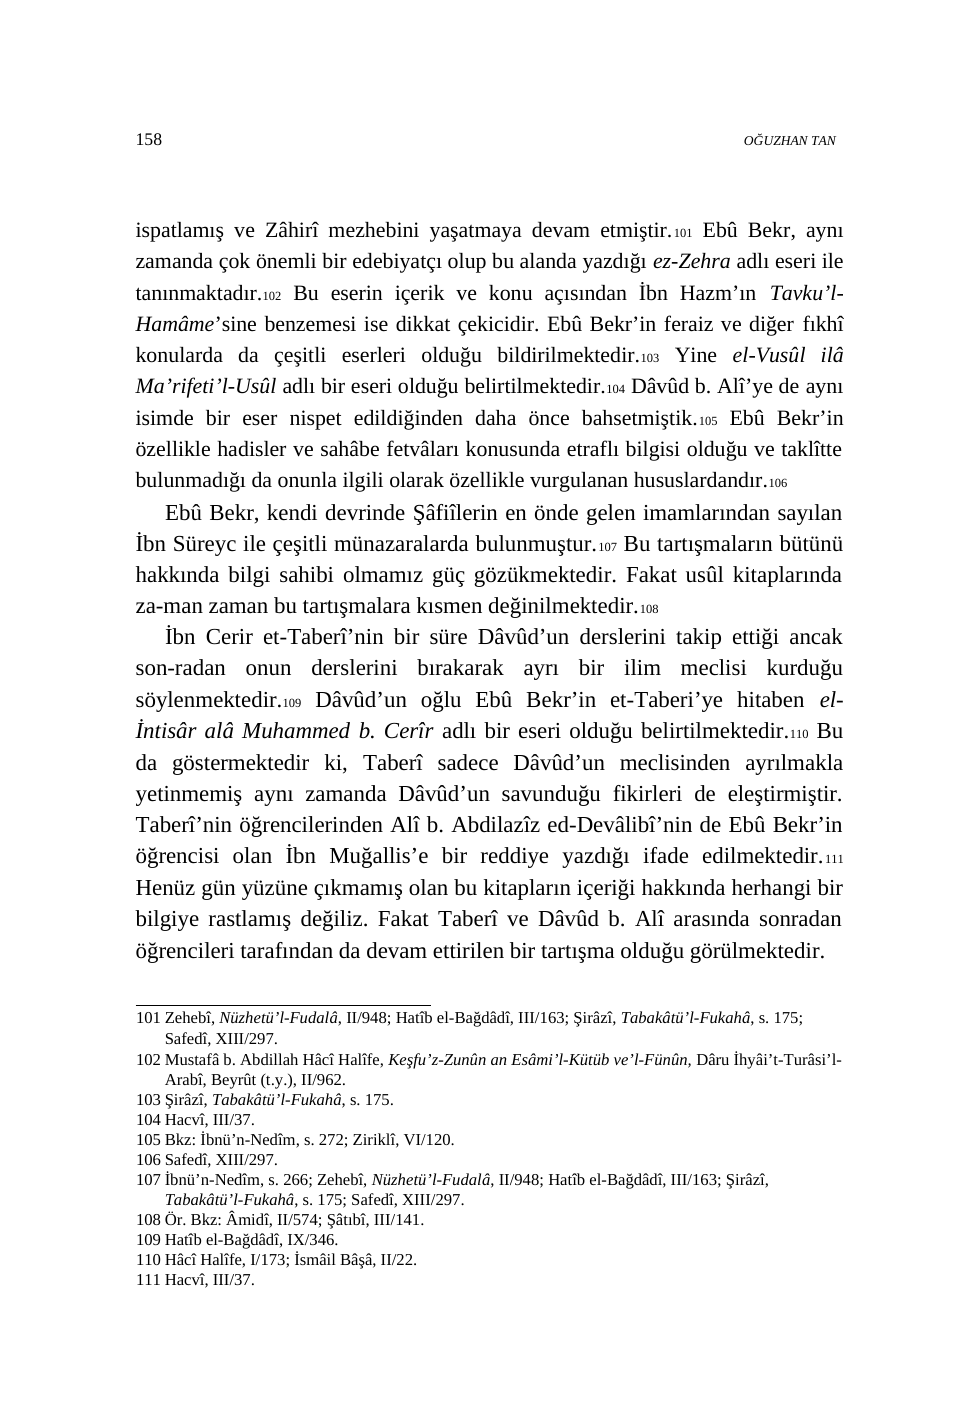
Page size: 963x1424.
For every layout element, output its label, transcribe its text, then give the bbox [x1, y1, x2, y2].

text Ebû Bekr, kendi devrinde Şâfiîlerin en önde gelen imamlarından sayılan İbn Süreyc ile çeşitli münazaralarda bulunmuştur.107 Bu tartışmaların bütünü hakkında bilgi sahibi olmamız güç gözükmektedir. Fakat usûl kitaplarında za-man zaman bu tartışmalara kısmen değinilmektedir.108 [135, 499, 844, 618]
list Şirâzî, Tabakâtü’l-Fukahâ, s. 175. [136, 1090, 844, 1109]
list Ör. Bkz: Âmidî, II/574; Şâtıbî, III/141. [136, 1209, 844, 1229]
list Mustafâ b. Abdillah Hâcî Halîfe, Keşfu’z-Zunûn an Esâmi’l-Kütüb ve’l-Fünûn, Dâru İhyâi’t-Turâsi’l-Arabî, Beyrût (t.y.), II/962. [136, 1050, 844, 1089]
list Safedî, XIII/297. [136, 1150, 844, 1169]
text İbn Cerir et-Taberî’nin bir süre Dâvûd’un derslerini takip ettiği ancak son-radan onun derslerini bırakarak ayrı bir ilim meclisi kurduğu söylenmektedir.109 Dâvûd’un oğlu Ebû Bekr’in et-Taberi’ye hitaben el-İntisâr alâ Muhammed b. Cerîr adlı bir eseri olduğu belirtilmektedir.110 Bu da göstermektedir ki, Taberî sadece Dâvûd’un meclisinden ayrılmakla yetinmemiş aynı zamanda Dâvûd’un savunduğu fikirleri de eleştirmiştir. Taberî’nin öğrencilerinden Alî b. Abdilazîz ed-Devâlibî’nin de Ebû Bekr’in öğrencisi olan İbn Muğallis’e bir reddiye yazdığı ifade edilmektedir.111 Henüz gün yüzüne çıkmamış olan bu kitapların içeriği hakkında herhangi bir bilgiye rastlamış değiliz. Fakat Taberî ve Dâvûd b. Alî arasında sonradan öğrencileri tarafından da devam ettirilen bir tartışma olduğu görülmektedir. [135, 623, 844, 963]
list Hacvî, III/37. [136, 1110, 844, 1129]
list Bkz: İbnü’n-Nedîm, s. 272; Ziriklî, VI/120. [136, 1130, 844, 1149]
list İbnü’n-Nedîm, s. 266; Zehebî, Nüzhetü’l-Fudalâ, II/948; Hatîb el-Bağdâdî, III/163; Şirâzî, Tabakâtü’l-Fukahâ, s. 175; Safedî, XIII/297. [136, 1170, 844, 1209]
list Zehebî, Nüzhetü’l-Fudalâ, II/948; Hatîb el-Bağdâdî, III/163; Şirâzî, Tabakâtü’l-Fukahâ, s. 175; Safedî, XIII/297. [136, 1008, 844, 1048]
list Hatîb el-Bağdâdî, IX/346. [136, 1229, 844, 1249]
text ispatlamış ve Zâhirî mezhebini yaşatmaya devam etmiştir.101 Ebû Bekr, aynı zamanda çok önemli bir edebiyatçı olup bu alanda yazdığı ez-Zehra adlı eseri ile tanınmaktadır.102 Bu eserin içerik ve konu açısından İbn Hazm’ın Tavku’l-Hamâme’sine benzemesi ise dikkat çekicidir. Ebû Bekr’in feraiz ve diğer fıkhî konularda da çeşitli eserleri olduğu bildirilmektedir.103 Yine el-Vusûl ilâ Ma’rifeti’l-Usûl adlı bir eseri olduğu belirtilmektedir.104 Dâvûd b. Alî’ye de aynı isimde bir eser nispet edildiğinden daha önce bahsetmiştik.105 Ebû Bekr’in özellikle hadisler ve sahâbe fetvâları konusunda etraflı bilgisi olduğu ve taklîtte bulunmadığı da onunla ilgili olarak özellikle vurgulanan hususlardandır.106 [135, 217, 844, 492]
list Hacvî, III/37. [136, 1269, 844, 1289]
list Hâcî Halîfe, I/173; İsmâil Bâşâ, II/22. [136, 1249, 844, 1269]
text 158 OĞUZHAN TAN [135, 129, 844, 149]
